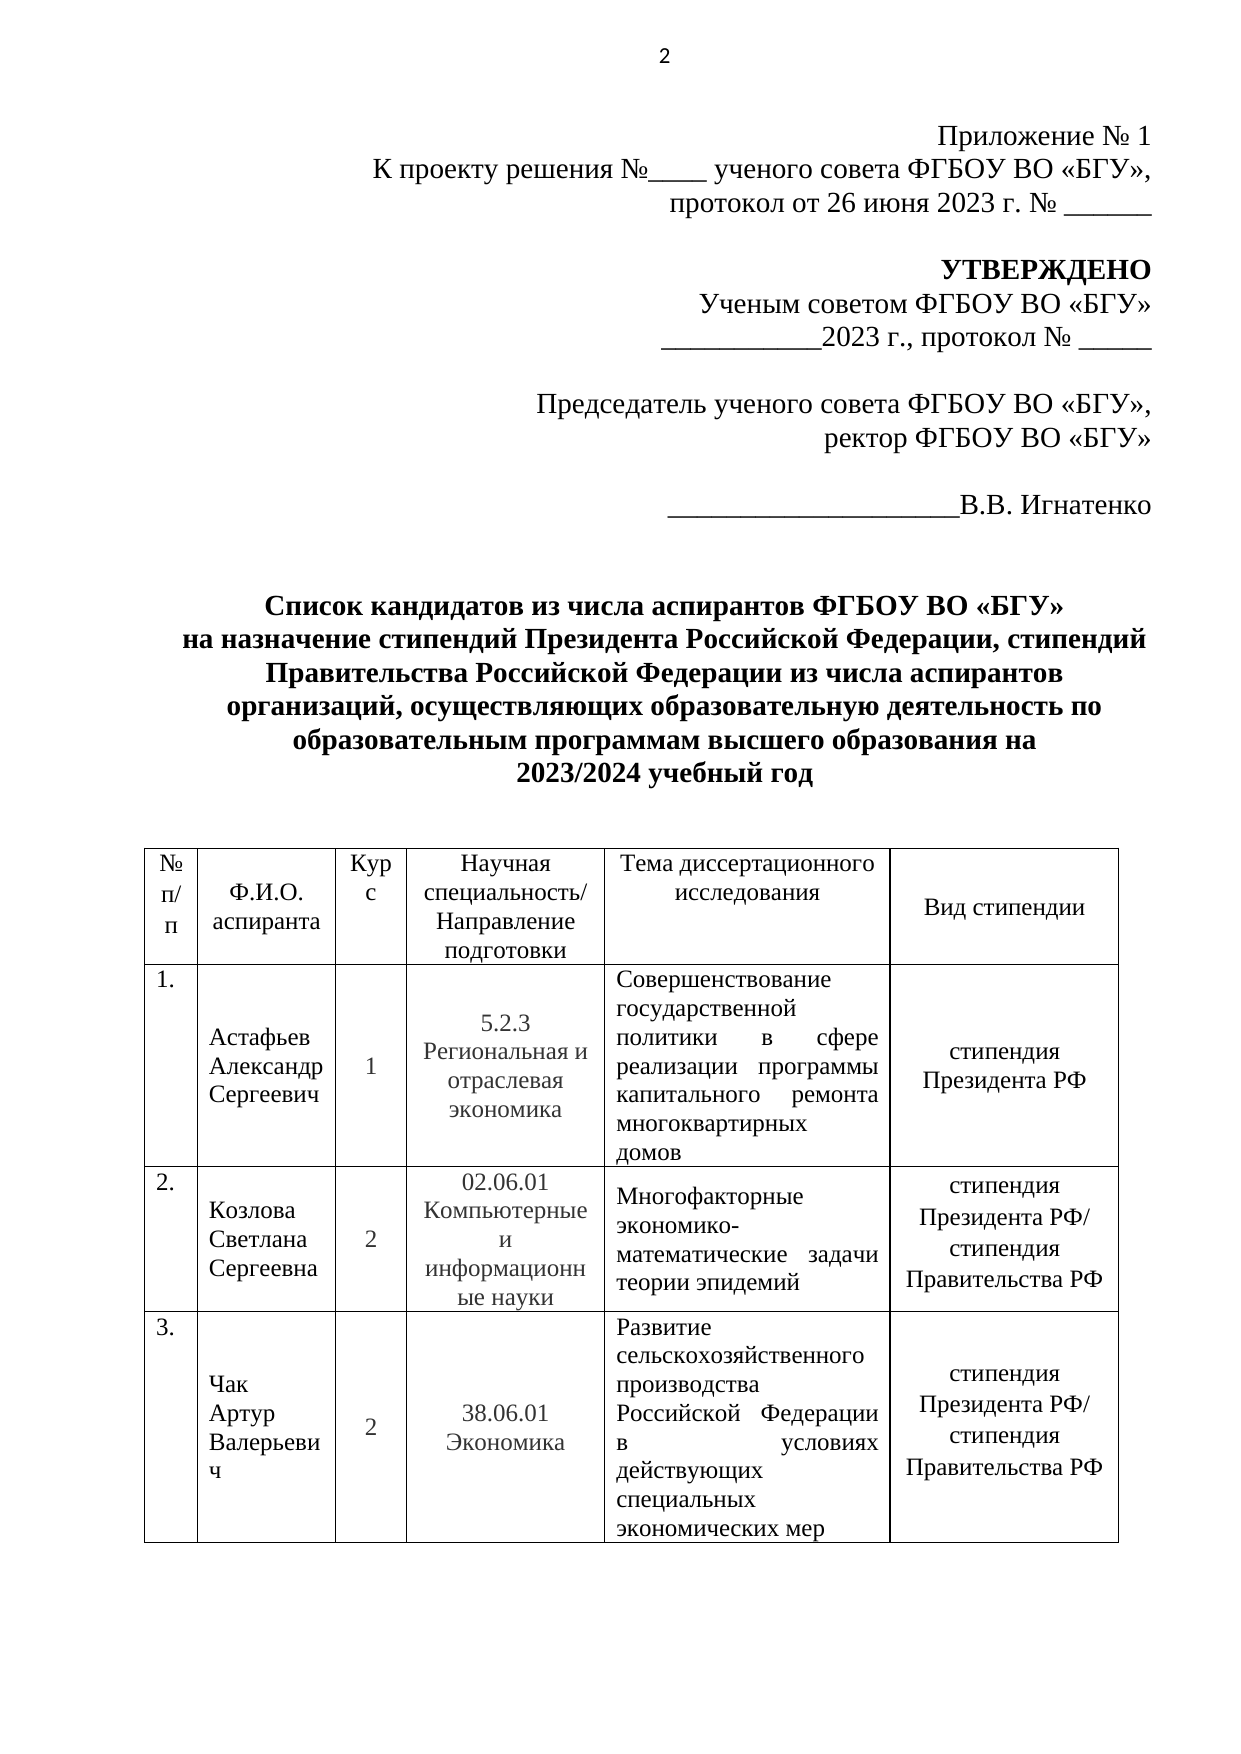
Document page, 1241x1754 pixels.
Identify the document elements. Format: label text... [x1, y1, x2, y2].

table_header Научная специальность/ Направление подготовки [407, 849, 604, 963]
table_cell 5.2.3 Региональная и отраслевая экономика [407, 965, 604, 1166]
table_cell Развитие сельскохозяйственного производства Российской Федерации в условиях действующих специальных экономических мер [605, 1312, 889, 1542]
text Список кандидатов из числа аспирантов ФГБОУ ВО «БГУ» [177, 588, 1152, 621]
text Ученым советом ФГБОУ ВО «БГУ» [177, 286, 1152, 319]
text К проекту решения №____ ученого совета ФГБОУ ВО «БГУ», [177, 152, 1152, 185]
table_cell Астафьев Александр Сергеевич [198, 965, 335, 1166]
text ____________________В.В. Игнатенко [177, 487, 1152, 521]
table_cell стипендия Президента РФ/ стипендия Правительства РФ [891, 1312, 1118, 1542]
table_header Ф.И.О. аспиранта [198, 849, 335, 963]
text на назначение стипендий Президента Российской Федерации, стипендий Правительства Российской Федерации из числа аспирантов организаций, осуществляющих образовательную деятельность по образовательным программам высшего образования на 2023/2024 учебный год [177, 621, 1152, 789]
text ___________2023 г., протокол № _____ [177, 319, 1152, 353]
table_cell стипендия Президента РФ [891, 965, 1118, 1166]
table_cell [145, 965, 197, 1166]
table_header Вид стипендии [891, 849, 1118, 963]
table_cell 38.06.01 Экономика [407, 1312, 604, 1542]
table_cell [145, 1312, 197, 1542]
table_cell Чак Артур Валерьевич [198, 1312, 335, 1542]
table_cell 02.06.01 Компьютерные и информационные науки [512, 1167, 604, 1311]
table_cell стипендия Президента РФ/ стипендия Правительства РФ [891, 1167, 1118, 1311]
table_cell Козлова Светлана Сергеевна [198, 1167, 335, 1311]
text ректор ФГБОУ ВО «БГУ» [177, 420, 1152, 453]
table_header Тема диссертационного исследования [605, 849, 889, 963]
table_cell 2 [336, 1167, 406, 1311]
text протокол от 26 июня 2023 г. № ______ [177, 185, 1152, 219]
table_cell 2 [336, 1312, 406, 1542]
table_cell 02.06.01 Компьютерные и информационные науки [407, 1167, 499, 1311]
text Приложение № 1 [177, 118, 1152, 152]
table_cell [145, 1167, 197, 1311]
table_header Курс [336, 849, 406, 963]
table_header № п/п [145, 849, 197, 963]
table_cell Совершенствование государственной политики в сфере реализации программы капитального ремонта многоквартирных домов [605, 965, 889, 1166]
text УТВЕРЖДЕНО [177, 252, 1152, 286]
table_cell Многофакторные экономико-математические задачи теории эпидемий [605, 1167, 889, 1311]
table_cell 1 [336, 965, 406, 1166]
text Председатель ученого совета ФГБОУ ВО «БГУ», [177, 386, 1152, 420]
